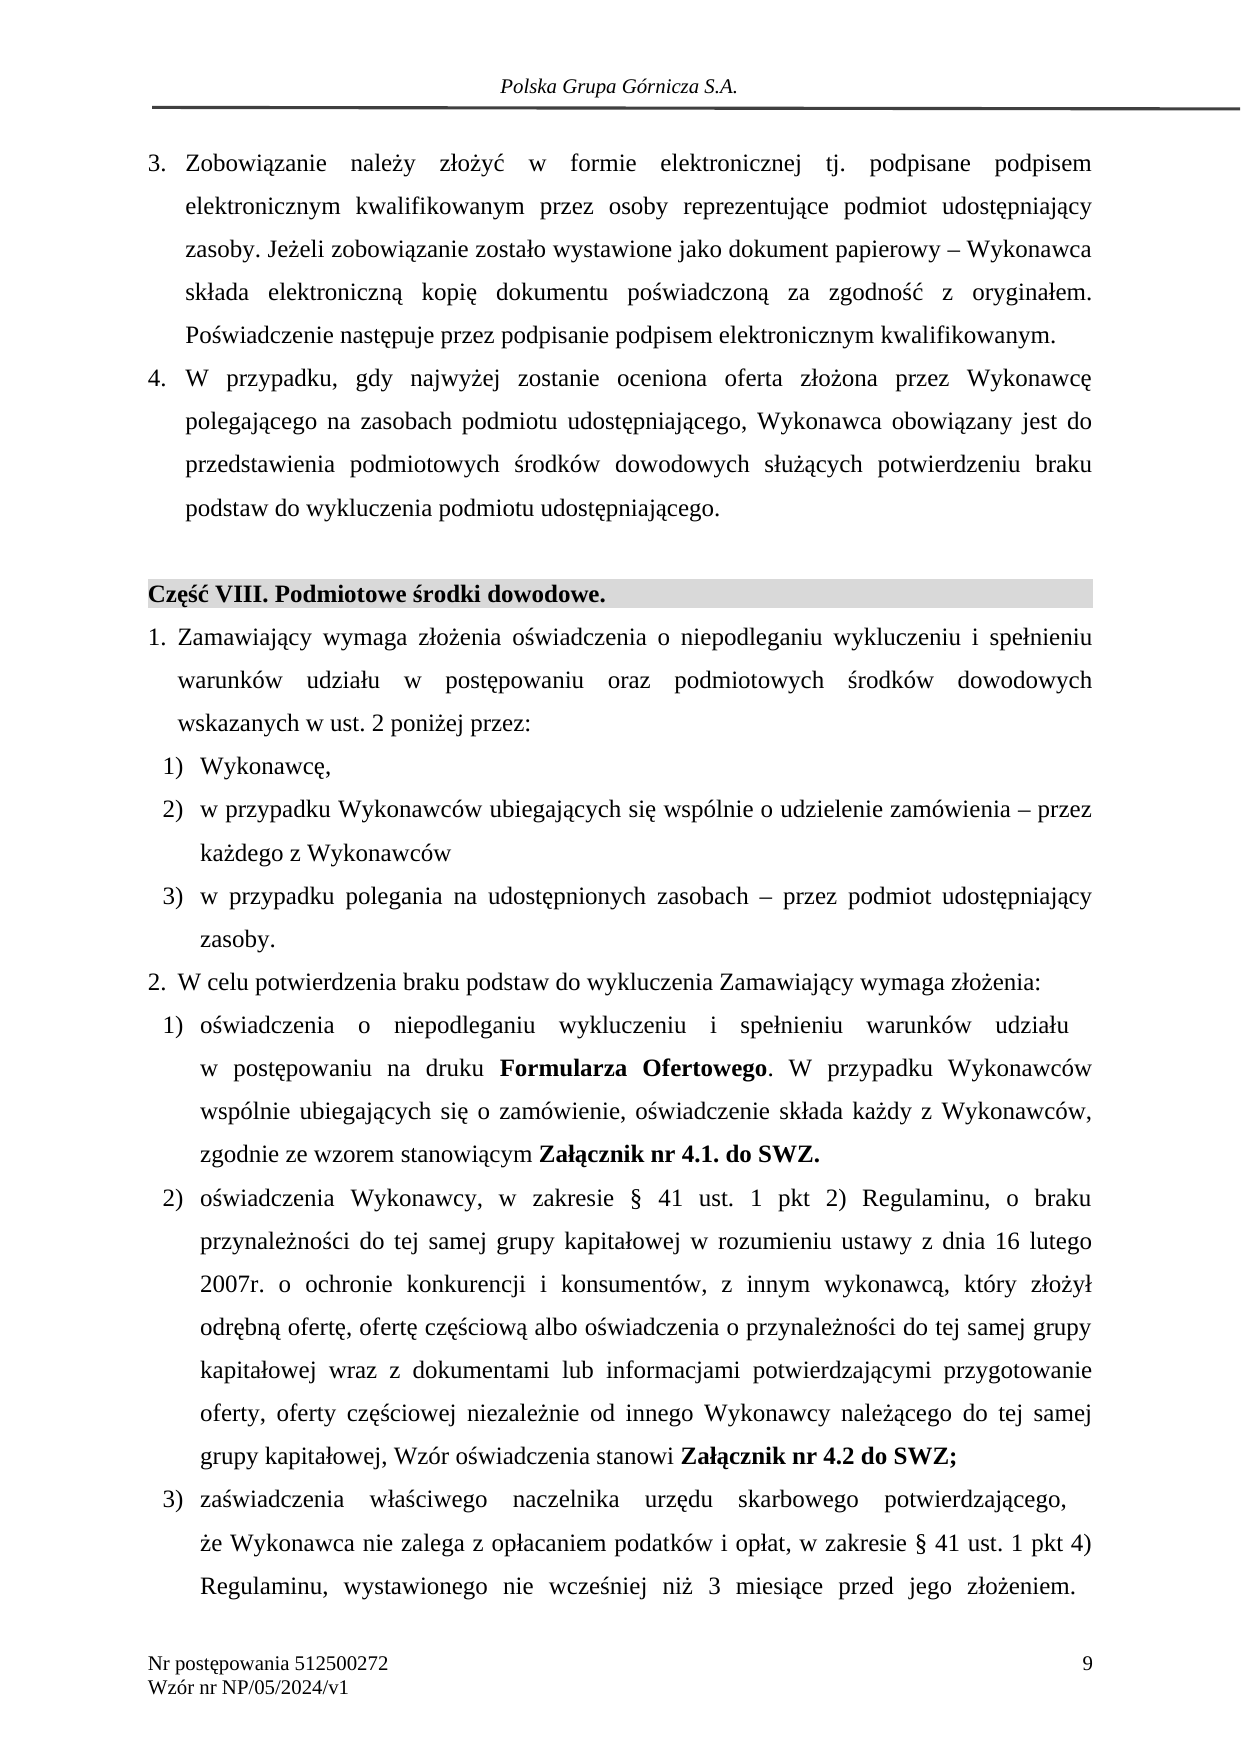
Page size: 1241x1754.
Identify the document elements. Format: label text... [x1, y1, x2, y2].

list Zamawiający wymaga złożenia oświadczenia o niepodleganiu wykluczeniu i spełnieniu warunków udziału w postępowaniu oraz podmiotowych środków dowodowych wskazanych w ust. 2 poniżej przez: [148, 622, 1093, 737]
list w przypadku polegania na udostępnionych zasobach – przez podmiot udostępniający zasoby. [162, 881, 1093, 953]
list Wykonawcę, [162, 751, 1093, 780]
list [162, 1484, 1093, 1599]
list W przypadku, gdy najwyżej zostanie oceniona oferta złożona przez Wykonawcę polegającego na zasobach podmiotu udostępniającego, Wykonawca obowiązany jest do przedstawienia podmiotowych środków dowodowych służących potwierdzeniu braku podstaw do wykluczenia podmiotu udostępniającego. [148, 363, 1093, 521]
subtitle Część VIII. Podmiotowe środki dowodowe. [148, 579, 1093, 608]
list oświadczenia Wykonawcy, w zakresie § 41 ust. 1 pkt 2) Regulaminu, o braku przynależności do tej samej grupy kapitałowej w rozumieniu ustawy z dnia 16 lutego 2007r. o ochronie konkurencji i konsumentów, z innym wykonawcą, który złożył odrębną ofertę, ofertę częściową albo oświadczenia o przynależności do tej samej grupy kapitałowej wraz z dokumentami lub informacjami potwierdzającymi przygotowanie oferty, oferty częściowej niezależnie od innego Wykonawcy należącego do tej samej grupy kapitałowej, Wzór oświadczenia stanowi Załącznik nr 4.2 do SWZ; [162, 1183, 1093, 1470]
list Zobowiązanie należy złożyć w formie elektronicznej tj. podpisane podpisem elektronicznym kwalifikowanym przez osoby reprezentujące podmiot udostępniający zasoby. Jeżeli zobowiązanie zostało wystawione jako dokument papierowy – Wykonawca składa elektroniczną kopię dokumentu poświadczoną za zgodność z oryginałem. Poświadczenie następuje przez podpisanie podpisem elektronicznym kwalifikowanym. [148, 148, 1093, 349]
list oświadczenia o niepodleganiu wykluczeniu i spełnieniu warunków udziału w postępowaniu na druku Formularza Ofertowego. W przypadku Wykonawców wspólnie ubiegających się o zamówienie, oświadczenie składa każdy z Wykonawców, zgodnie ze wzorem stanowiącym Załącznik nr 4.1. do SWZ. [162, 1010, 1093, 1168]
list W celu potwierdzenia braku podstaw do wykluczenia Zamawiający wymaga złożenia: [148, 967, 1093, 996]
list w przypadku Wykonawców ubiegających się wspólnie o udzielenie zamówienia – przez każdego z Wykonawców [162, 794, 1093, 866]
